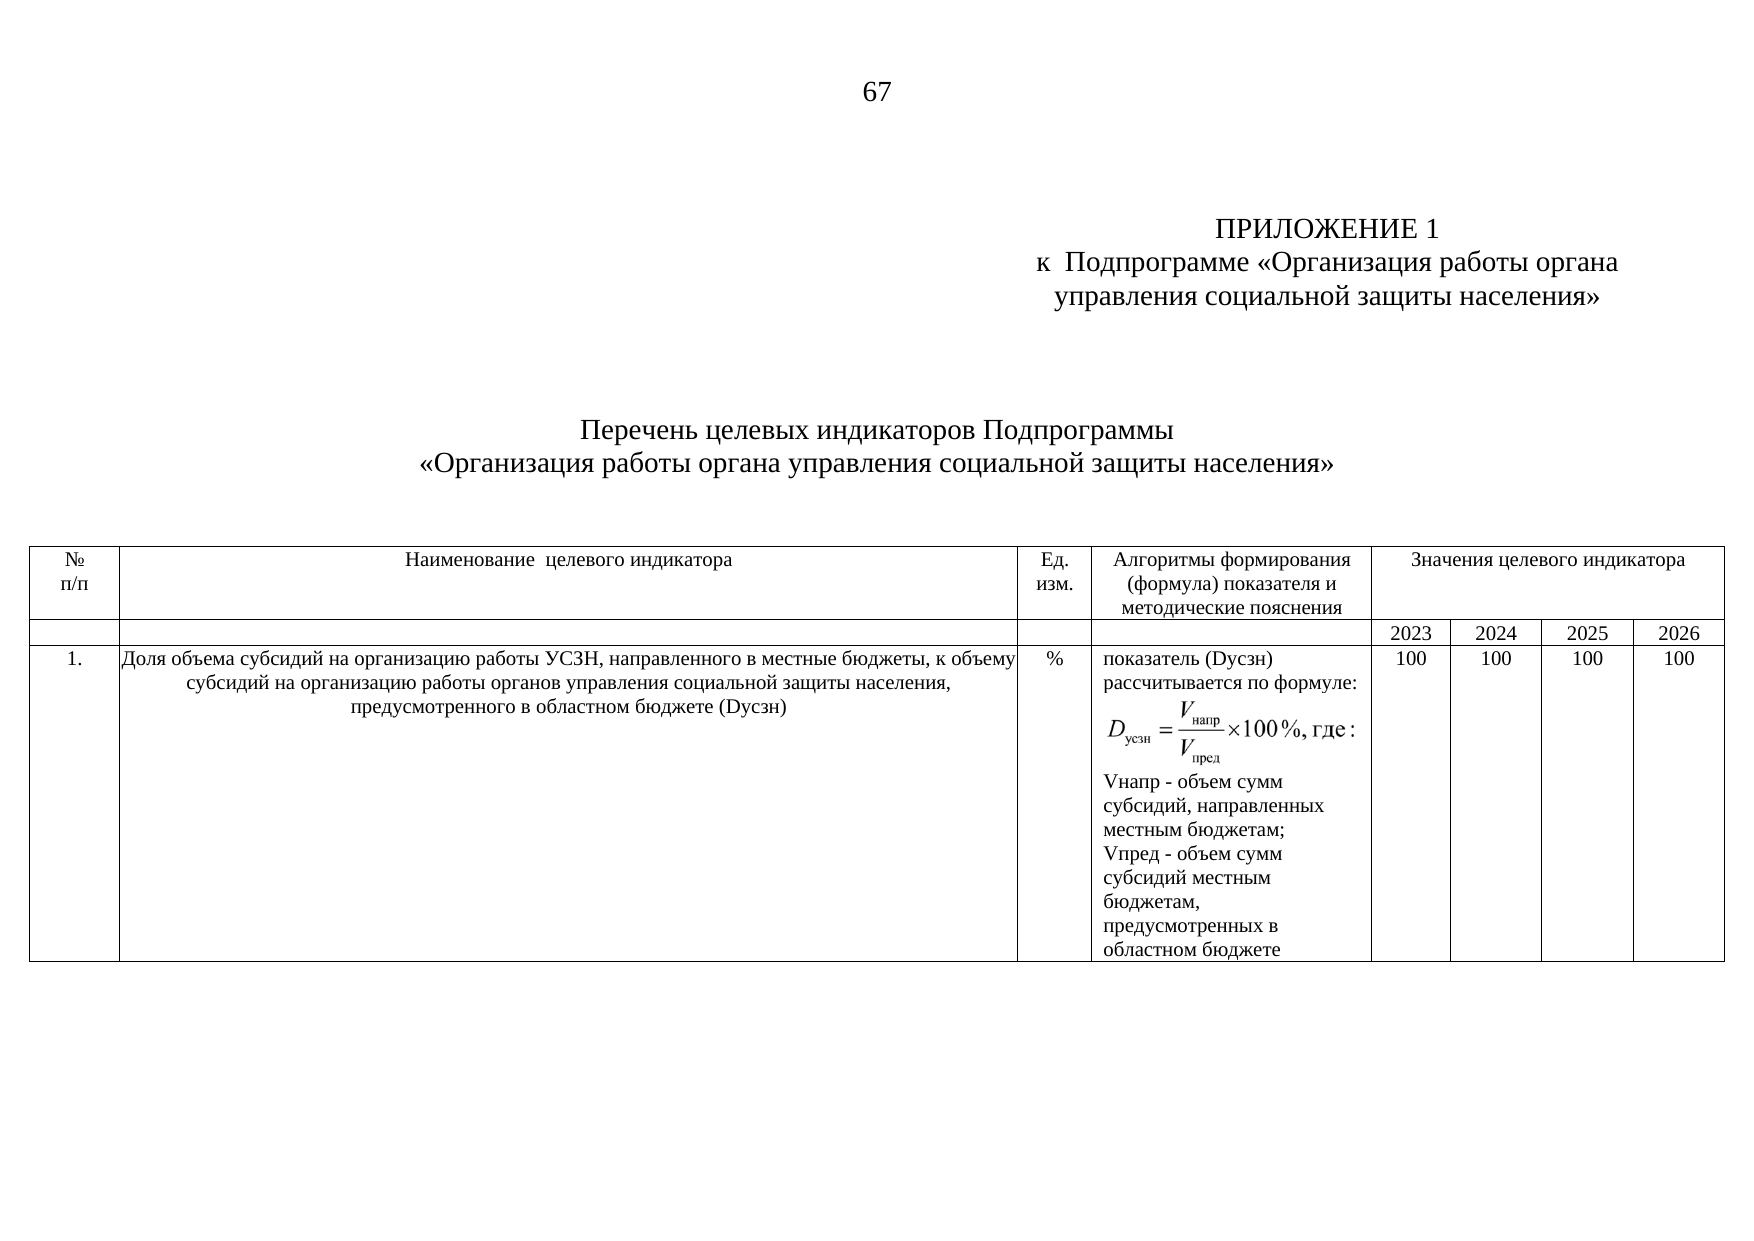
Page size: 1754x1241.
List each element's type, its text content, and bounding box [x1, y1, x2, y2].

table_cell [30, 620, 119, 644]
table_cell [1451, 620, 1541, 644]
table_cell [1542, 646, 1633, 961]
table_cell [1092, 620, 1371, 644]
text Перечень целевых индикаторов Подпрограммы [118, 412, 1636, 446]
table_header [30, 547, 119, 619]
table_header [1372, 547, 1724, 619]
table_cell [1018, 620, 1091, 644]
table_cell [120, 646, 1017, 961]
picture [1103, 693, 1358, 769]
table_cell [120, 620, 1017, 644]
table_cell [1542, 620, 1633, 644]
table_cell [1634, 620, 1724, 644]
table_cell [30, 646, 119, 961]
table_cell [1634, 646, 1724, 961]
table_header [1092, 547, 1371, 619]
text ПРИЛОЖЕНИЕ 1 [1019, 211, 1636, 244]
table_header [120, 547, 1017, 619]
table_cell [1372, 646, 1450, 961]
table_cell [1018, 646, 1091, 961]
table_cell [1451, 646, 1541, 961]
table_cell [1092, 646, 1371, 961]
text к Подпрограмме «Организация работы органа управления социальной защиты населения» [1019, 244, 1636, 311]
text «Организация работы органа управления социальной защиты населения» [118, 446, 1636, 479]
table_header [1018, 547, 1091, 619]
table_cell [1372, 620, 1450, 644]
